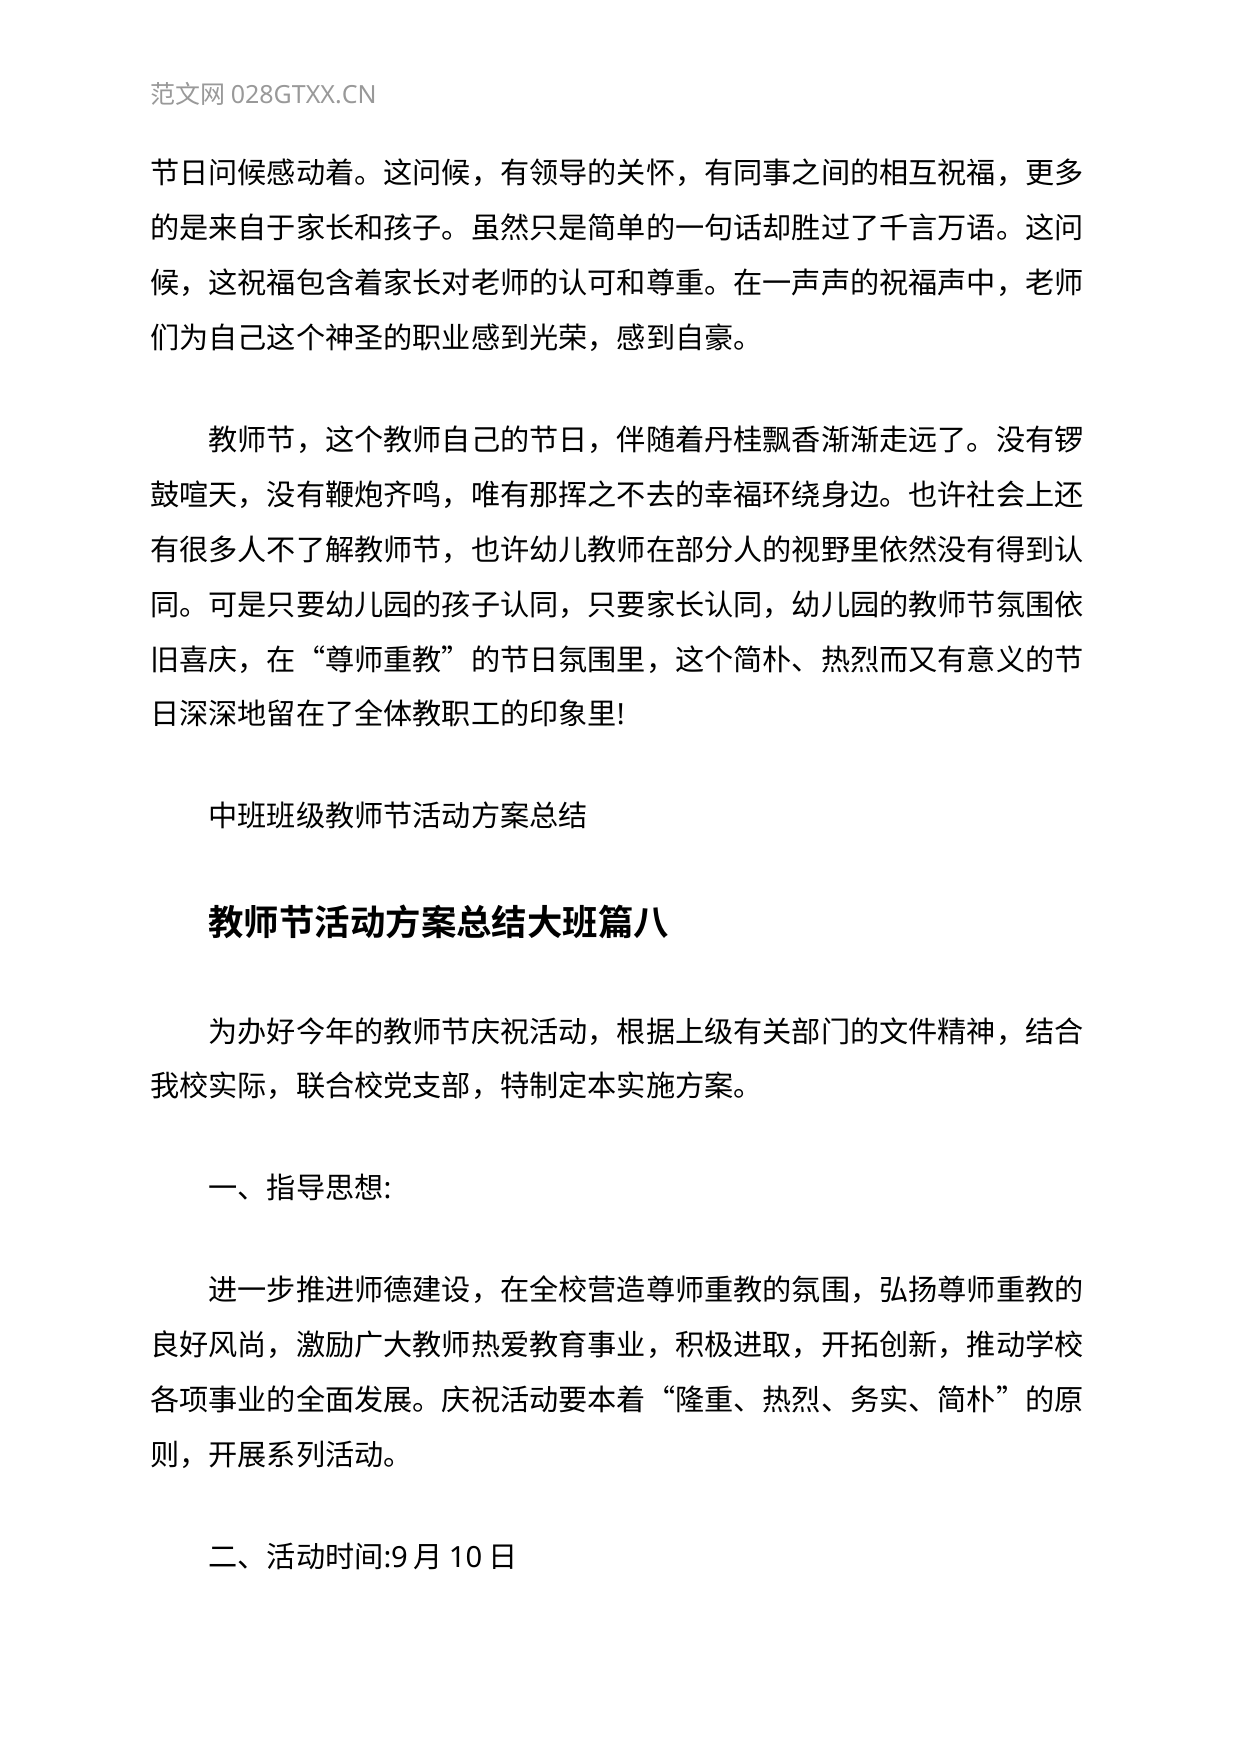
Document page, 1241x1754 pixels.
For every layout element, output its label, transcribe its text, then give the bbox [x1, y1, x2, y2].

text 为办好今年的教师节庆祝活动，根据上级有关部门的文件精神，结合我校实际，联合校党支部，特制定本实施方案。 [150, 1008, 1090, 1105]
text 二、活动时间:9月10日 [150, 1533, 1090, 1576]
text 一、指导思想: [150, 1165, 1090, 1207]
text 教师节活动方案总结大班篇八 [150, 895, 1090, 946]
text 进一步推进师德建设，在全校营造尊师重教的氛围，弘扬尊师重教的良好风尚，激励广大教师热爱教育事业，积极进取，开拓创新，推动学校各项事业的全面发展。庆祝活动要本着“隆重、热烈、务实、简朴”的原则，开展系列活动。 [150, 1267, 1090, 1474]
text 教师节，这个教师自己的节日，伴随着丹桂飘香渐渐走远了。没有锣鼓喧天，没有鞭炮齐鸣，唯有那挥之不去的幸福环绕身边。也许社会上还有很多人不了解教师节，也许幼儿教师在部分人的视野里依然没有得到认同。可是只要幼儿园的孩子认同，只要家长认同，幼儿园的教师节氛围依旧喜庆，在“尊师重教”的节日氛围里，这个简朴、热烈而又有意义的节日深深地留在了全体教职工的印象里! [150, 416, 1090, 733]
text 中班班级教师节活动方案总结 [150, 793, 1090, 835]
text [150, 150, 1090, 357]
